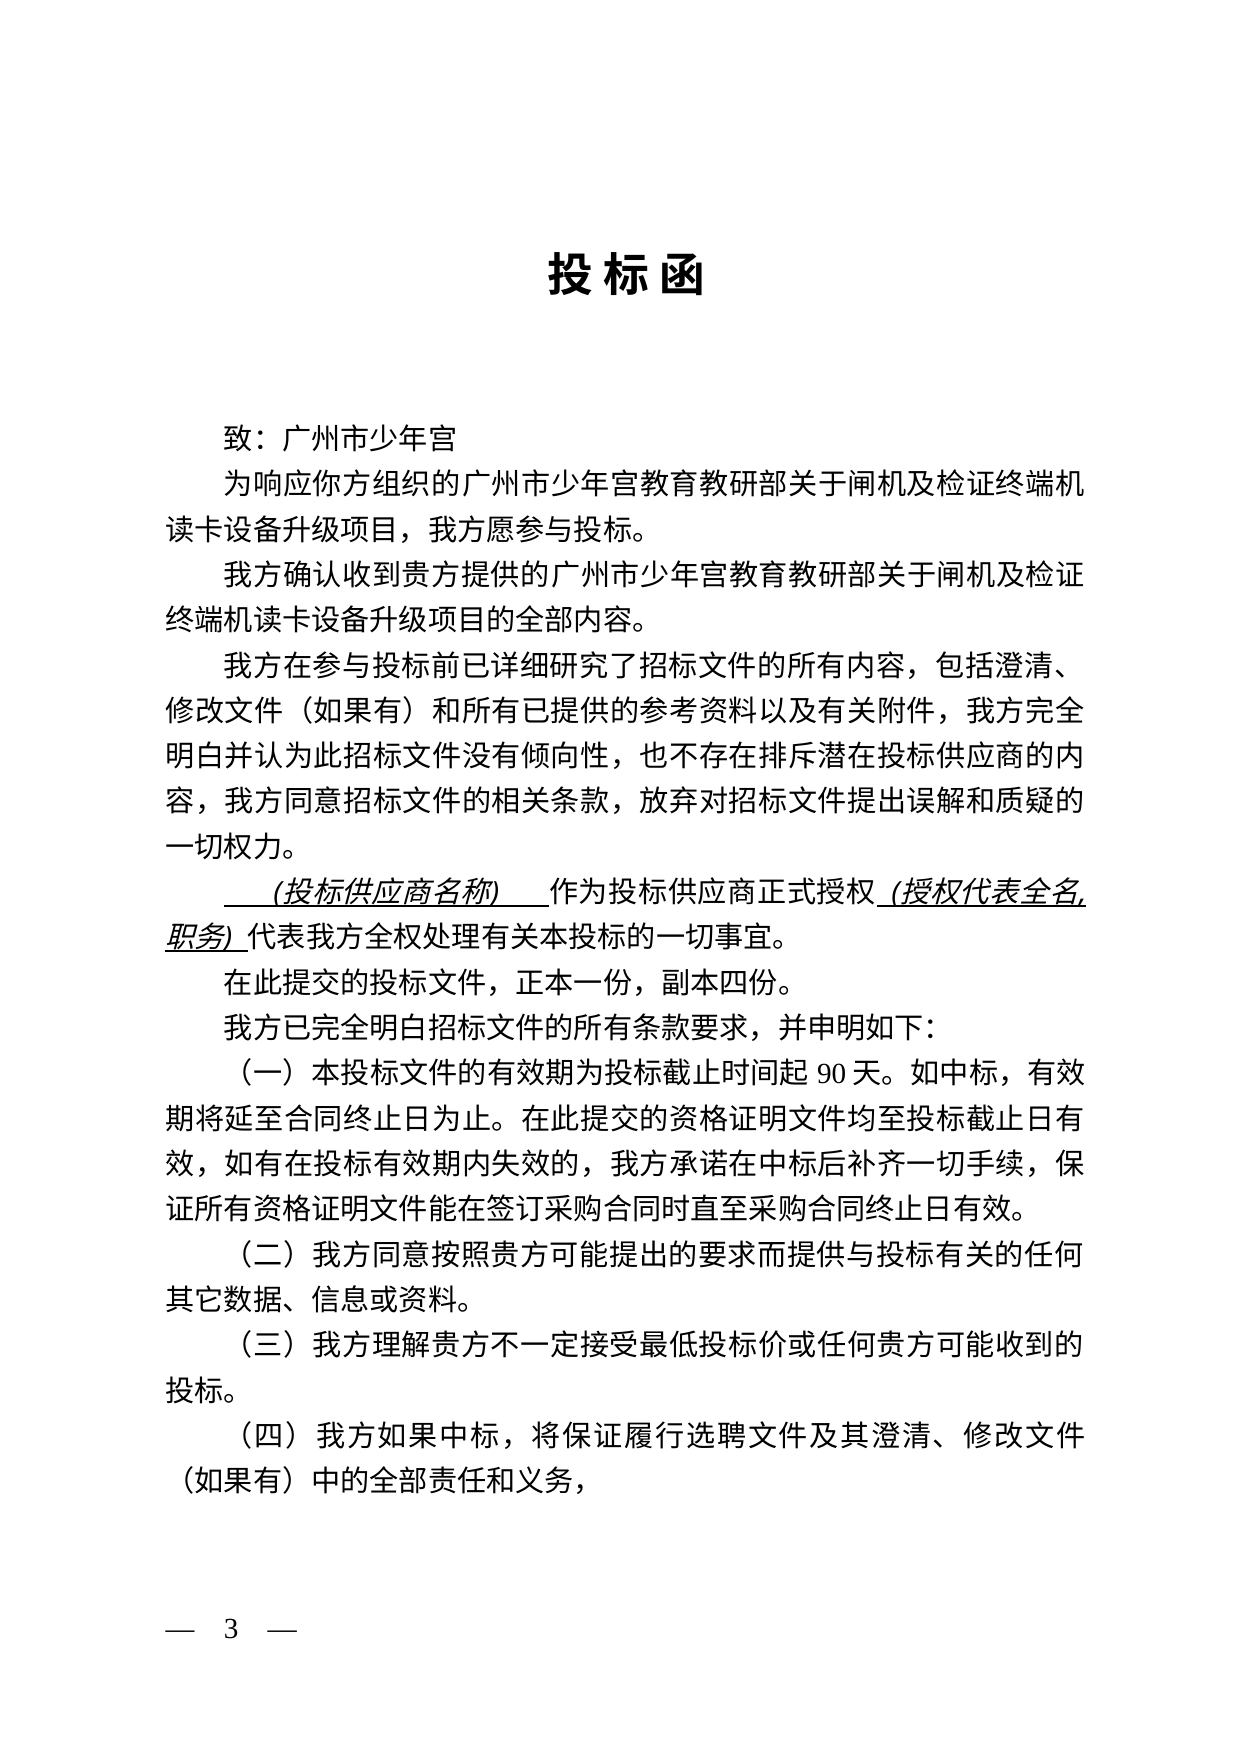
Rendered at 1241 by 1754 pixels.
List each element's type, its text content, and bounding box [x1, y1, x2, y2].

text （一）本投标文件的有效期为投标截止时间起90天。如中标，有效期将延至合同终止日为止。在此提交的资格证明文件均至投标截止日有效，如有在投标有效期内失效的，我方承诺在中标后补齐一切手续，保证所有资格证明文件能在签订采购合同时直至采购合同终止日有效。 [165, 1048, 1087, 1230]
text 我方确认收到贵方提供的广州市少年宫教育教研部关于闸机及检证终端机读卡设备升级项目的全部内容。 [165, 550, 1087, 641]
text (投标供应商名称) 作为投标供应商正式授权 (授权代表全名, 职务) 代表我方全权处理有关本投标的一切事宜。 [165, 867, 1087, 958]
text 我方已完全明白招标文件的所有条款要求，并申明如下： [165, 1003, 1087, 1048]
text 致：广州市少年宫 [165, 414, 1087, 459]
text （二）我方同意按照贵方可能提出的要求而提供与投标有关的任何其它数据、信息或资料。 [165, 1230, 1087, 1320]
text （四）我方如果中标，将保证履行选聘文件及其澄清、修改文件（如果有）中的全部责任和义务， [165, 1411, 1087, 1502]
text 为响应你方组织的广州市少年宫教育教研部关于闸机及检证终端机读卡设备升级项目，我方愿参与投标。 [165, 459, 1087, 550]
text 在此提交的投标文件，正本一份，副本四份。 [165, 958, 1087, 1003]
text 投 标 函 [165, 226, 1087, 316]
text （三）我方理解贵方不一定接受最低投标价或任何贵方可能收到的投标。 [165, 1320, 1087, 1411]
text 我方在参与投标前已详细研究了招标文件的所有内容，包括澄清、修改文件（如果有）和所有已提供的参考资料以及有关附件，我方完全明白并认为此招标文件没有倾向性，也不存在排斥潜在投标供应商的内容，我方同意招标文件的相关条款，放弃对招标文件提出误解和质疑的一切权力。 [165, 641, 1087, 867]
